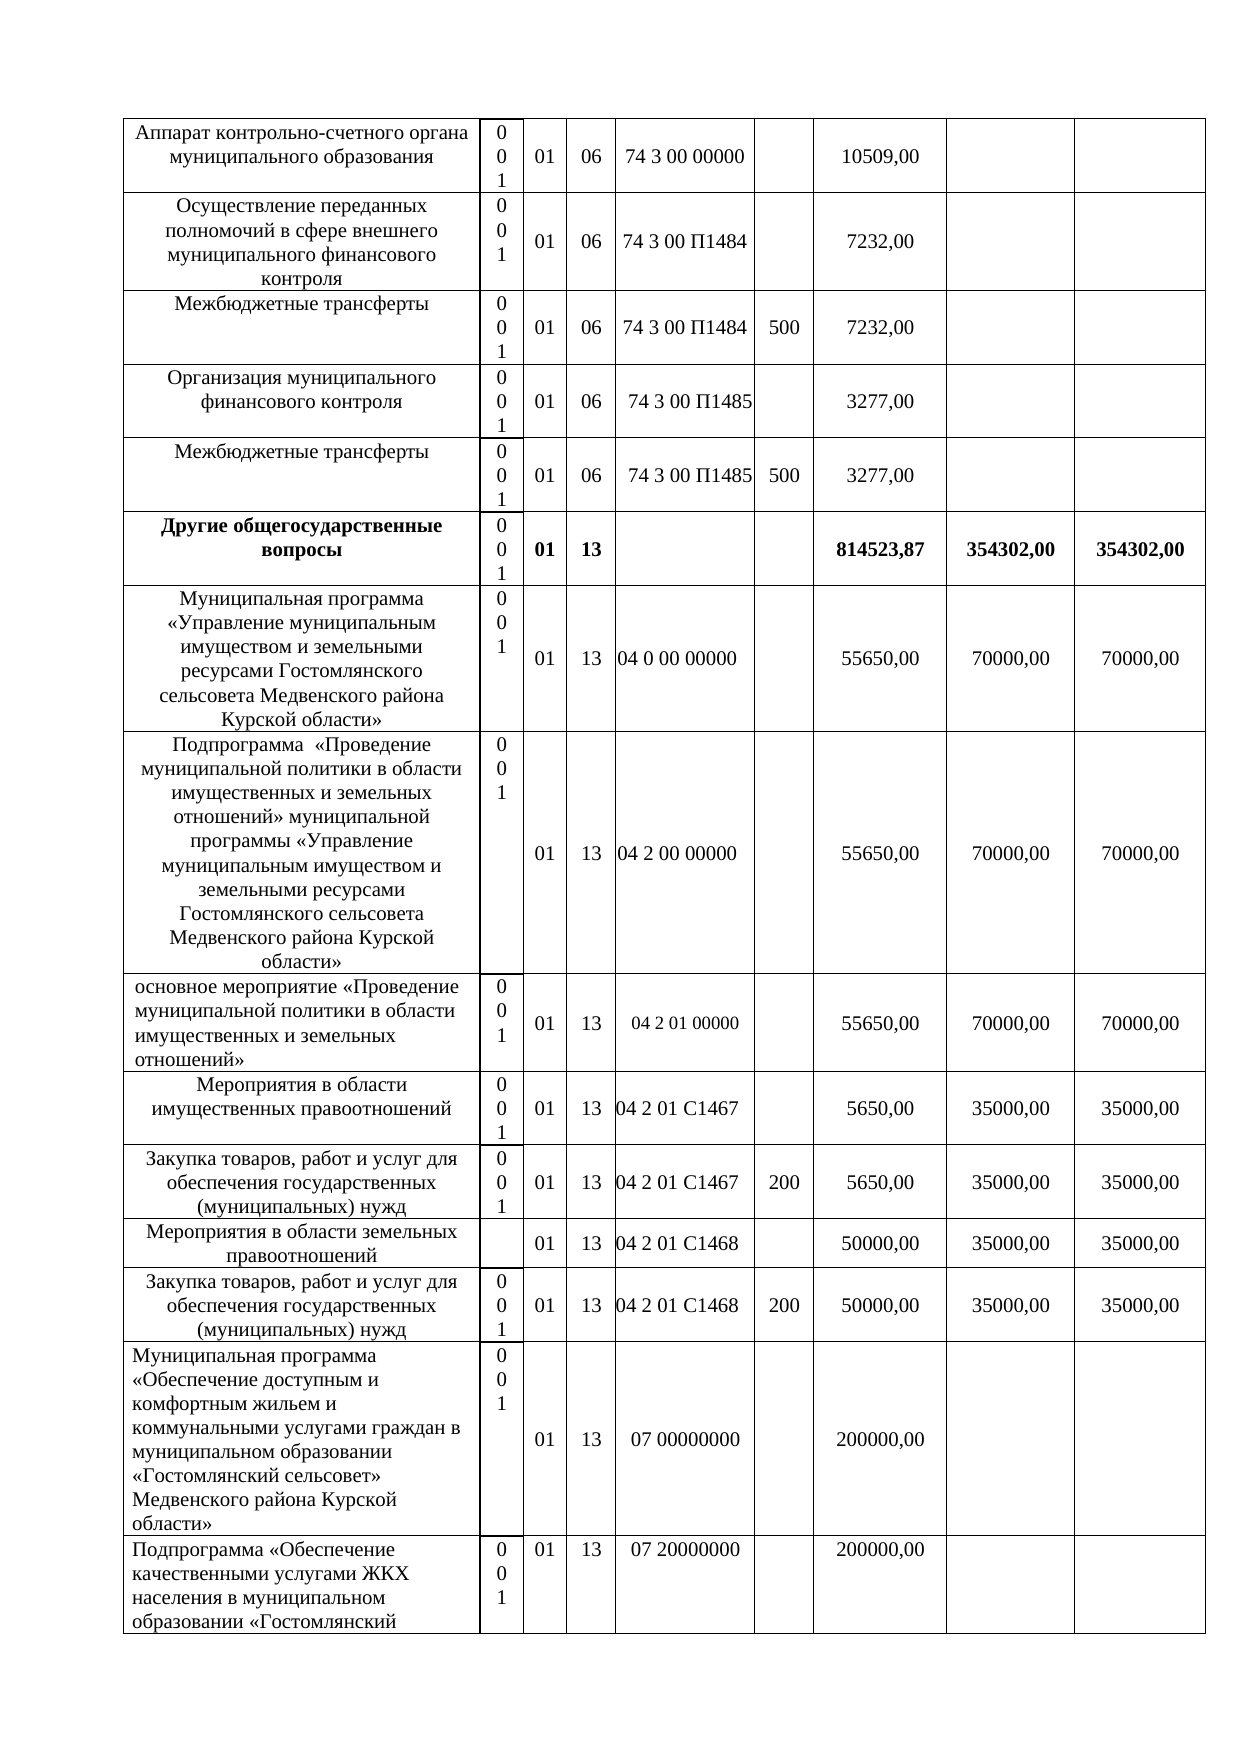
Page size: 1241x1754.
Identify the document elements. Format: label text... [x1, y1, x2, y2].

table_cell [755, 119, 813, 192]
table_cell [755, 732, 813, 973]
table_cell 001 [481, 1343, 523, 1535]
table_cell [947, 193, 1074, 290]
table_cell 74 3 00 П1485 [616, 438, 754, 511]
table_cell 74 3 00 00000 [616, 119, 754, 192]
table_cell [755, 1219, 813, 1267]
table_cell 70000,00 [1075, 974, 1205, 1071]
table_cell [755, 974, 813, 1071]
table_cell 001 [481, 975, 523, 1071]
table_cell 50000,00 [814, 1268, 946, 1341]
table_cell 13 [567, 1145, 615, 1218]
table_cell 5650,00 [814, 1145, 946, 1218]
table_cell 35000,00 [947, 1219, 1074, 1267]
table_cell 55650,00 [814, 732, 946, 973]
table_cell 06 [567, 119, 615, 192]
table_cell 13 [567, 1072, 615, 1144]
table_cell 35000,00 [1075, 1268, 1205, 1341]
table_cell 200 [755, 1145, 813, 1218]
table_cell [947, 1342, 1074, 1535]
table_cell 01 [524, 119, 566, 192]
table_cell 01 [524, 974, 566, 1071]
table_cell 70000,00 [1075, 732, 1205, 973]
table_cell [1075, 291, 1205, 363]
table_cell 01 [524, 1219, 566, 1267]
table_cell 001 [481, 365, 523, 437]
table_cell 001 [481, 1537, 523, 1633]
table_cell Закупка товаров, работ и услуг для обеспечения государственных (муниципальных) нужд [124, 1268, 479, 1341]
table_cell 354302,00 [1075, 512, 1205, 585]
table_cell 01 [524, 193, 566, 290]
table_cell [755, 1072, 813, 1144]
table_cell 01 [524, 512, 566, 585]
table_cell [1075, 1342, 1205, 1535]
table_cell 04 2 01 00000 [616, 974, 754, 1071]
table_cell 5650,00 [814, 1072, 946, 1144]
table_cell [947, 1536, 1074, 1633]
table_cell 01 [524, 365, 566, 437]
table_cell [1075, 119, 1205, 192]
table_cell 13 [567, 1342, 615, 1535]
table_cell 06 [567, 438, 615, 511]
table_cell [1075, 1536, 1205, 1633]
table_cell 001 [481, 439, 523, 511]
table_cell Мероприятия в области имущественных правоотношений [124, 1072, 479, 1144]
table_cell 35000,00 [1075, 1145, 1205, 1218]
table_cell основное мероприятие «Проведение муниципальной политики в области имущественных и земельных отношений» [124, 974, 479, 1071]
table_cell 74 3 00 П1484 [616, 193, 754, 290]
table_cell [947, 365, 1074, 437]
table_cell 3277,00 [814, 365, 946, 437]
table_cell 04 2 00 00000 [616, 732, 754, 973]
table_cell [1075, 365, 1205, 437]
table_cell 500 [755, 291, 813, 363]
table_cell Мероприятия в области земельных правоотношений [124, 1219, 479, 1267]
table_cell 200000,00 [814, 1342, 946, 1535]
table_cell 500 [755, 438, 813, 511]
table_cell [755, 512, 813, 585]
table_cell 04 0 00 00000 [616, 586, 754, 731]
table_cell 13 [567, 974, 615, 1071]
table_cell Муниципальная программа «Управление муниципальным имуществом и земельными ресурсами Гостомлянского сельсовета Медвенского района Курской области» [124, 586, 479, 731]
table_cell [1075, 193, 1205, 290]
table_cell 001 [481, 120, 523, 192]
table_cell 001 [481, 1146, 523, 1218]
table_cell 07 00000000 [616, 1342, 754, 1535]
table_cell 13 [567, 586, 615, 731]
table_cell 7232,00 [814, 193, 946, 290]
table_cell [755, 1536, 813, 1633]
table_cell [616, 512, 754, 585]
table_cell 01 [524, 586, 566, 731]
table_cell 001 [481, 193, 523, 290]
table_cell 01 [524, 1342, 566, 1535]
table_cell Другие общегосударственные вопросы [124, 512, 479, 585]
table_cell 70000,00 [947, 586, 1074, 731]
table_cell 04 2 01 С1468 [616, 1268, 754, 1341]
table_cell 01 [524, 1072, 566, 1144]
table_cell 35000,00 [947, 1145, 1074, 1218]
table_cell 35000,00 [1075, 1219, 1205, 1267]
table_cell Осуществление переданных полномочий в сфере внешнего муниципального финансового контроля [124, 193, 479, 290]
table_cell Межбюджетные трансферты [124, 438, 479, 511]
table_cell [124, 1536, 479, 1633]
table_cell 04 2 01 С1467 [616, 1072, 754, 1144]
table_cell 01 [524, 1536, 566, 1633]
table_cell 35000,00 [947, 1072, 1074, 1144]
table_cell Закупка товаров, работ и услуг для обеспечения государственных (муниципальных) нужд [124, 1145, 479, 1218]
table_cell Межбюджетные трансферты [124, 291, 479, 363]
table_cell 04 2 01 С1468 [616, 1219, 754, 1267]
table_cell 04 2 01 С1467 [616, 1145, 754, 1218]
table_cell Организация муниципального финансового контроля [124, 365, 479, 437]
table_cell 06 [567, 291, 615, 363]
table_cell 354302,00 [947, 512, 1074, 585]
table_cell 70000,00 [1075, 586, 1205, 731]
table_cell 10509,00 [814, 119, 946, 192]
table_cell 7232,00 [814, 291, 946, 363]
table_cell 001 [481, 732, 523, 973]
table_cell 35000,00 [1075, 1072, 1205, 1144]
table_cell Муниципальная программа «Обеспечение доступным и комфортным жильем и коммунальными услугами граждан в муниципальном образовании «Гостомлянский сельсовет» Медвенского района Курской области» [124, 1342, 479, 1535]
table_cell 13 [567, 1268, 615, 1341]
table_cell 001 [481, 1269, 523, 1341]
table_cell 01 [524, 438, 566, 511]
table_cell 74 3 00 П1485 [616, 365, 754, 437]
table_cell 001 [481, 1072, 523, 1144]
table_cell [1075, 438, 1205, 511]
table_cell 01 [524, 732, 566, 973]
table_cell Аппарат контрольно-счетного органа муниципального образования [124, 119, 479, 192]
table_cell 200000,00 [814, 1536, 946, 1633]
table_cell 70000,00 [947, 974, 1074, 1071]
table_cell [947, 291, 1074, 363]
table_cell 55650,00 [814, 586, 946, 731]
table_cell 06 [567, 193, 615, 290]
table_cell 06 [567, 365, 615, 437]
table_cell 55650,00 [814, 974, 946, 1071]
table_cell 01 [524, 1145, 566, 1218]
table_cell 50000,00 [814, 1219, 946, 1267]
table_cell 13 [567, 1536, 615, 1633]
table_cell [481, 1219, 523, 1267]
table_cell 01 [524, 1268, 566, 1341]
table_cell 13 [567, 512, 615, 585]
table_cell 01 [524, 291, 566, 363]
table_cell 3277,00 [814, 438, 946, 511]
table_cell 814523,87 [814, 512, 946, 585]
table_cell [947, 438, 1074, 511]
table_cell 70000,00 [947, 732, 1074, 973]
table_cell 001 [481, 513, 523, 585]
table_cell [755, 193, 813, 290]
table_cell [755, 1342, 813, 1535]
table_cell 001 [481, 586, 523, 731]
table_cell 001 [481, 291, 523, 363]
table_cell 200 [755, 1268, 813, 1341]
table_cell 13 [567, 732, 615, 973]
table_cell [947, 119, 1074, 192]
table_cell Подпрограмма «Проведение муниципальной политики в области имущественных и земельных отношений» муниципальной программы «Управление муниципальным имуществом и земельными ресурсами Гостомлянского сельсовета Медвенского района Курской области» [124, 732, 479, 973]
table_cell 35000,00 [947, 1268, 1074, 1341]
table_cell [755, 365, 813, 437]
table_cell 07 20000000 [616, 1536, 754, 1633]
table_cell 13 [567, 1219, 615, 1267]
table_cell 74 3 00 П1484 [616, 291, 754, 363]
table_cell [755, 586, 813, 731]
